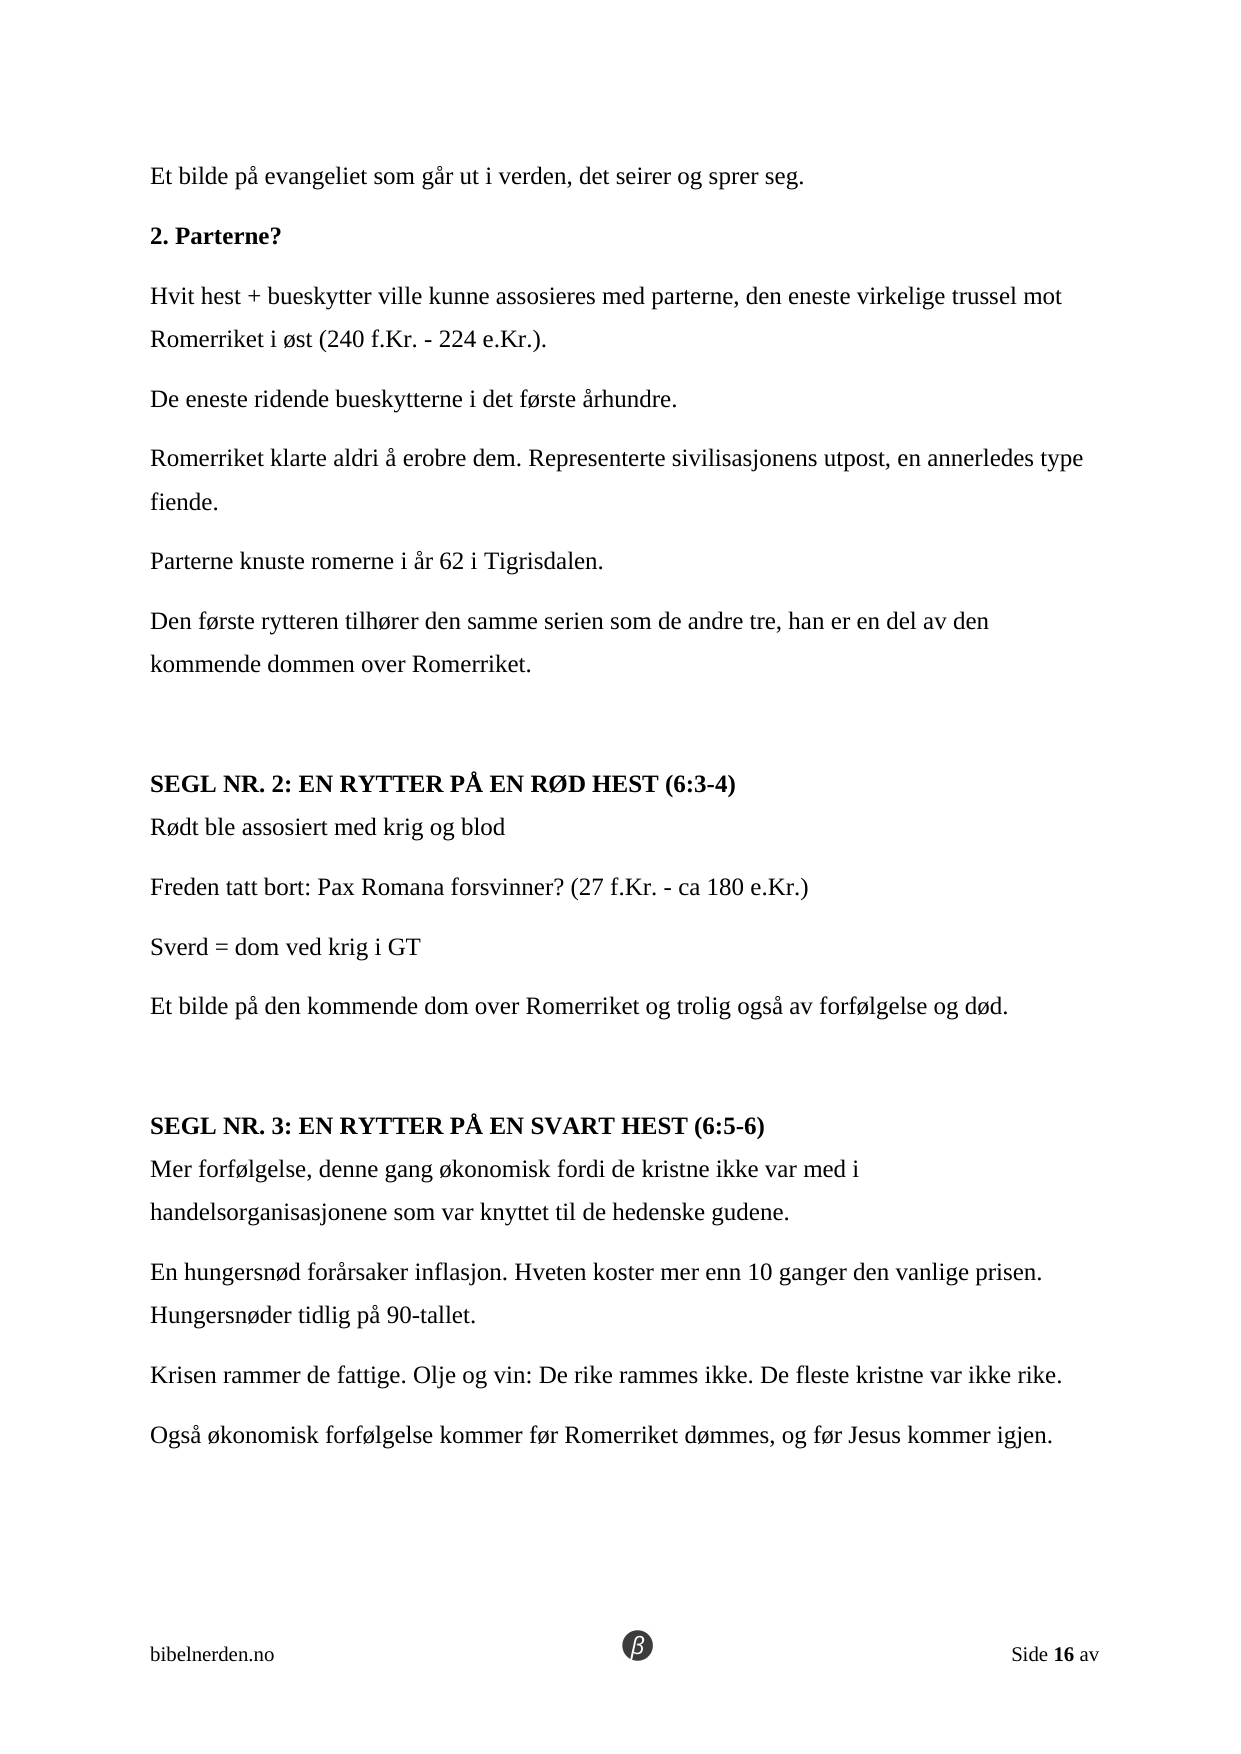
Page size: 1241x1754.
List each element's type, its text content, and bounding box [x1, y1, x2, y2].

text Et bilde på evangeliet som går ut i verden, det seirer og sprer seg. [150, 161, 1090, 190]
text Den første rytteren tilhører den samme serien som de andre tre, han er en del av den kommende dommen over Romerriket. [150, 606, 1090, 678]
subtitle SEGL NR. 2: EN RYTTER PÅ EN RØD HEST (6:3-4) [150, 769, 1090, 798]
picture [621, 1629, 654, 1662]
text De eneste ridende bueskytterne i det første århundre. [150, 384, 1090, 412]
text Rødt ble assosiert med krig og blod [150, 812, 1090, 841]
text 2. Parterne? [150, 221, 1090, 250]
text En hungersnød forårsaker inflasjon. Hveten koster mer enn 10 ganger den vanlige prisen. Hungersnøder tidlig på 90-tallet. [150, 1257, 1090, 1329]
text Sverd = dom ved krig i GT [150, 932, 1090, 960]
text Et bilde på den kommende dom over Romerriket og trolig også av forfølgelse og død. [150, 991, 1090, 1020]
text Mer forfølgelse, denne gang økonomisk fordi de kristne ikke var med i handelsorganisasjonene som var knyttet til de hedenske gudene. [150, 1154, 1090, 1226]
text Hvit hest + bueskytter ville kunne assosieres med parterne, den eneste virkelige trussel mot Romerriket i øst (240 f.Kr. - 224 e.Kr.). [150, 281, 1090, 353]
text Krisen rammer de fattige. Olje og vin: De rike rammes ikke. De fleste kristne var ikke rike. [150, 1360, 1090, 1389]
text Freden tatt bort: Pax Romana forsvinner? (27 f.Kr. - ca 180 e.Kr.) [150, 872, 1090, 901]
text Romerriket klarte aldri å erobre dem. Representerte sivilisasjonens utpost, en annerledes type fiende. [150, 443, 1090, 515]
text Også økonomisk forfølgelse kommer før Romerriket dømmes, og før Jesus kommer igjen. [150, 1420, 1090, 1448]
text Parterne knuste romerne i år 62 i Tigrisdalen. [150, 546, 1090, 575]
subtitle SEGL NR. 3: EN RYTTER PÅ EN SVART HEST (6:5-6) [150, 1111, 1090, 1140]
